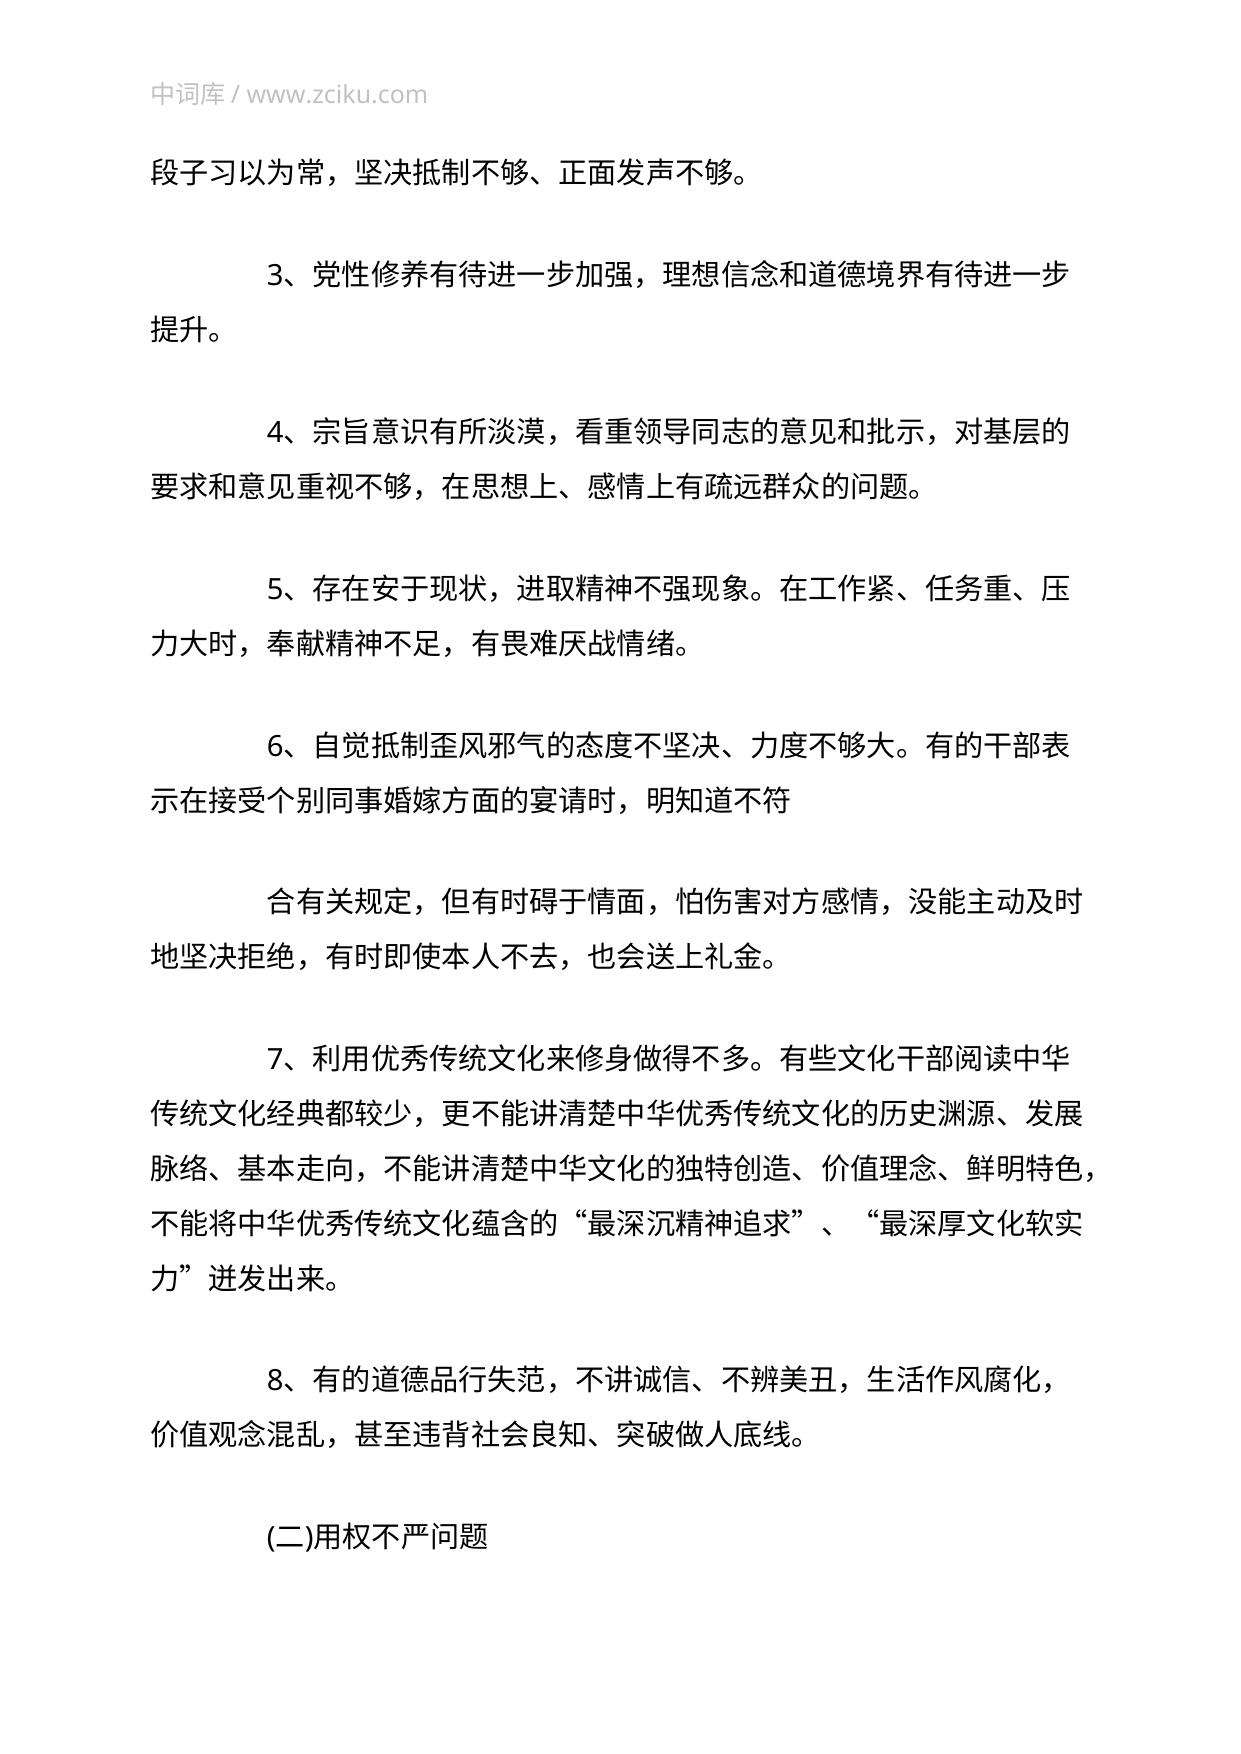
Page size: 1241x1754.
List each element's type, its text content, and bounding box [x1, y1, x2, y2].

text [150, 150, 1090, 192]
text (二)用权不严问题 [150, 1514, 1090, 1556]
text 8、有的道德品行失范，不讲诚信、不辨美丑，生活作风腐化，价值观念混乱，甚至违背社会良知、突破做人底线。 [150, 1357, 1090, 1454]
text 5、存在安于现状，进取精神不强现象。在工作紧、任务重、压力大时，奉献精神不足，有畏难厌战情绪。 [150, 565, 1090, 663]
text 7、利用优秀传统文化来修身做得不多。有些文化干部阅读中华传统文化经典都较少，更不能讲清楚中华优秀传统文化的历史渊源、发展脉络、基本走向，不能讲清楚中华文化的独特创造、价值理念、鲜明特色，不能将中华优秀传统文化蕴含的“最深沉精神追求”、“最深厚文化软实力”迸发出来。 [150, 1036, 1090, 1297]
text 4、宗旨意识有所淡漠，看重领导同志的意见和批示，对基层的要求和意见重视不够，在思想上、感情上有疏远群众的问题。 [150, 408, 1090, 506]
text 3、党性修养有待进一步加强，理想信念和道德境界有待进一步提升。 [150, 252, 1090, 349]
text 合有关规定，但有时碍于情面，怕伤害对方感情，没能主动及时地坚决拒绝，有时即使本人不去，也会送上礼金。 [150, 879, 1090, 976]
text 6、自觉抵制歪风邪气的态度不坚决、力度不够大。有的干部表示在接受个别同事婚嫁方面的宴请时，明知道不符 [150, 722, 1090, 819]
